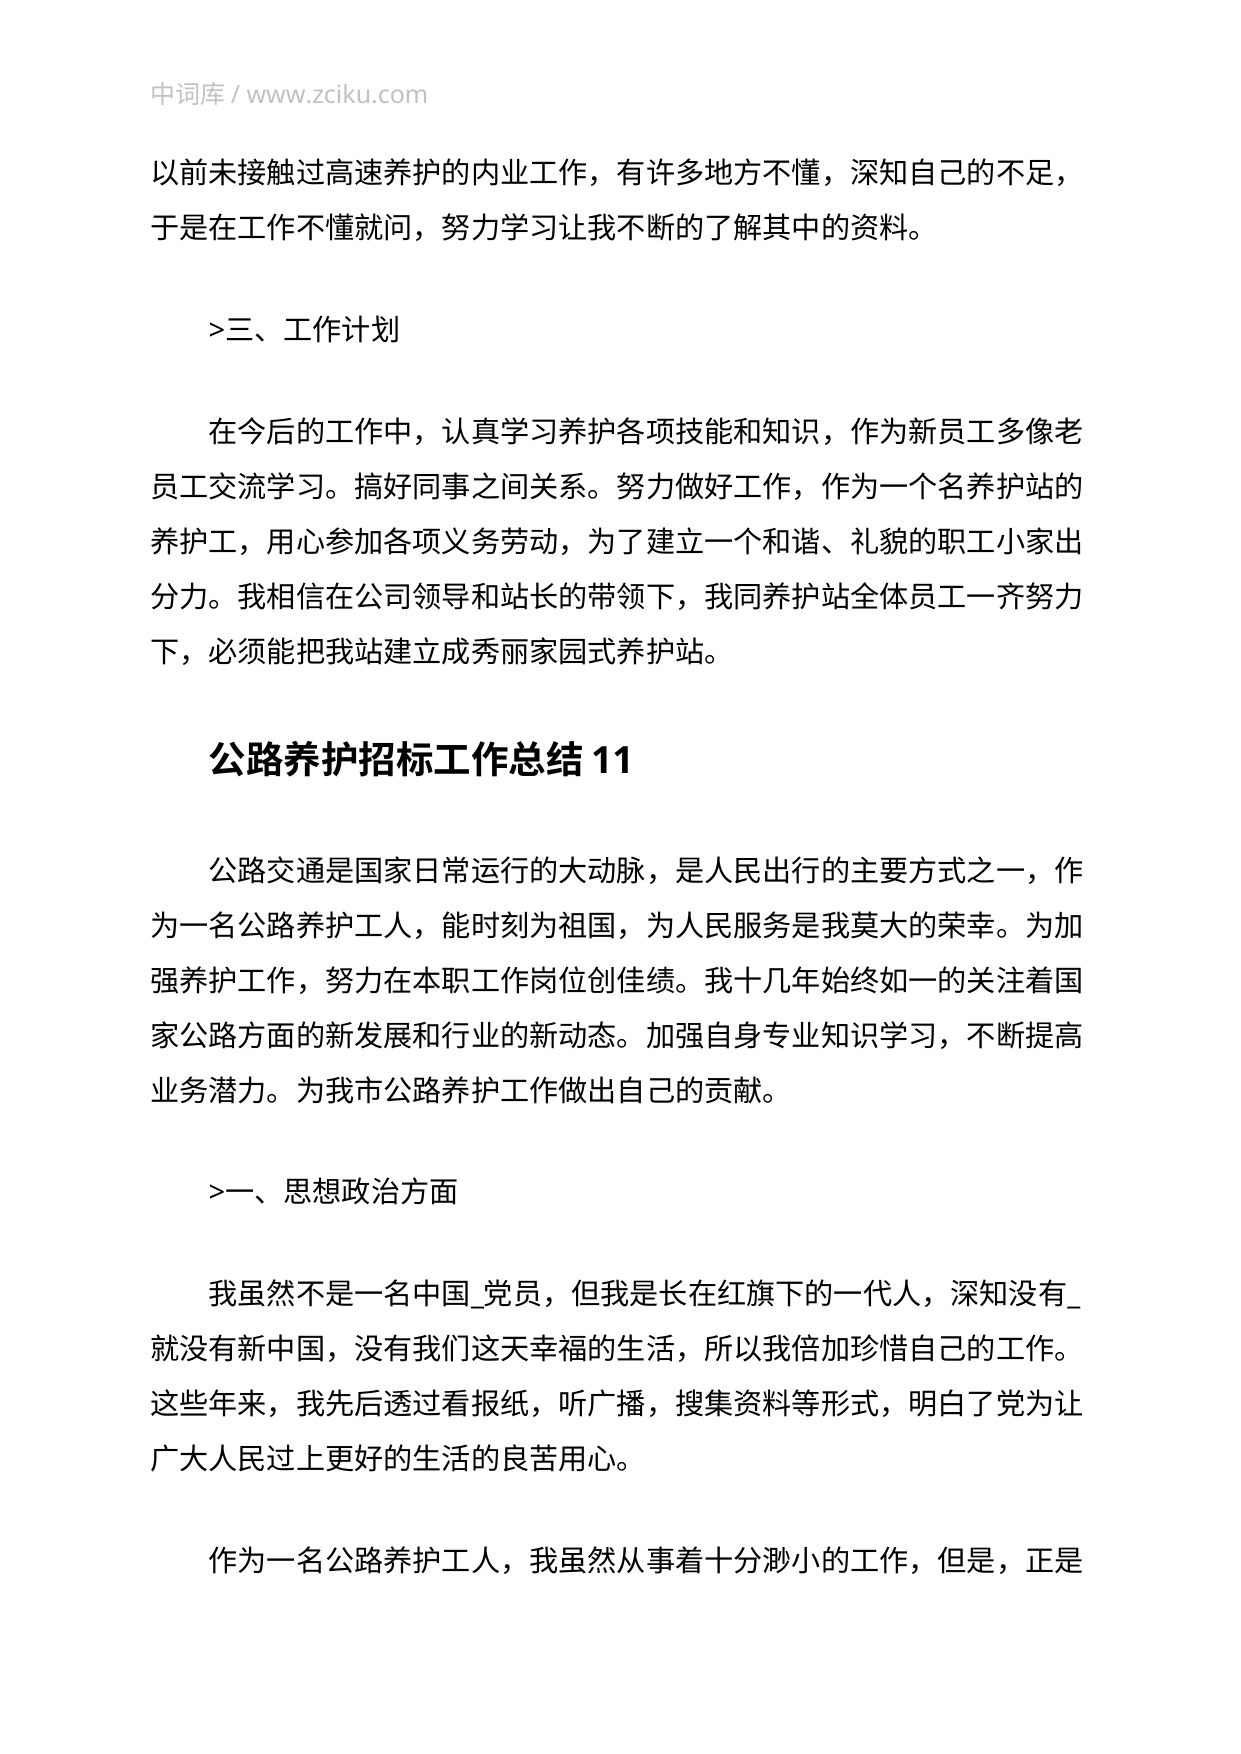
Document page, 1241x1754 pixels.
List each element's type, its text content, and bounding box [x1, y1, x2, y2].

text 公路养护招标工作总结11 [150, 730, 1090, 784]
text 我虽然不是一名中国_党员，但我是长在红旗下的一代人，深知没有_就没有新中国，没有我们这天幸福的生活，所以我倍加珍惜自己的工作。这些年来，我先后透过看报纸，听广播，搜集资料等形式，明白了党为让广大人民过上更好的生活的良苦用心。 [150, 1271, 1090, 1478]
text 在今后的工作中，认真学习养护各项技能和知识，作为新员工多像老员工交流学习。搞好同事之间关系。努力做好工作，作为一个名养护站的养护工，用心参加各项义务劳动，为了建立一个和谐、礼貌的职工小家出分力。我相信在公司领导和站长的带领下，我同养护站全体员工一齐努力下，必须能把我站建立成秀丽家园式养护站。 [150, 409, 1090, 671]
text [150, 150, 1090, 247]
text 公路交通是国家日常运行的大动脉，是人民出行的主要方式之一，作为一名公路养护工人，能时刻为祖国，为人民服务是我莫大的荣幸。为加强养护工作，努力在本职工作岗位创佳绩。我十几年始终如一的关注着国家公路方面的新发展和行业的新动态。加强自身专业知识学习，不断提高业务潜力。为我市公路养护工作做出自己的贡献。 [150, 848, 1090, 1109]
text >三、工作计划 [150, 307, 1090, 349]
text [150, 1537, 1090, 1580]
text >一、思想政治方面 [150, 1169, 1090, 1211]
